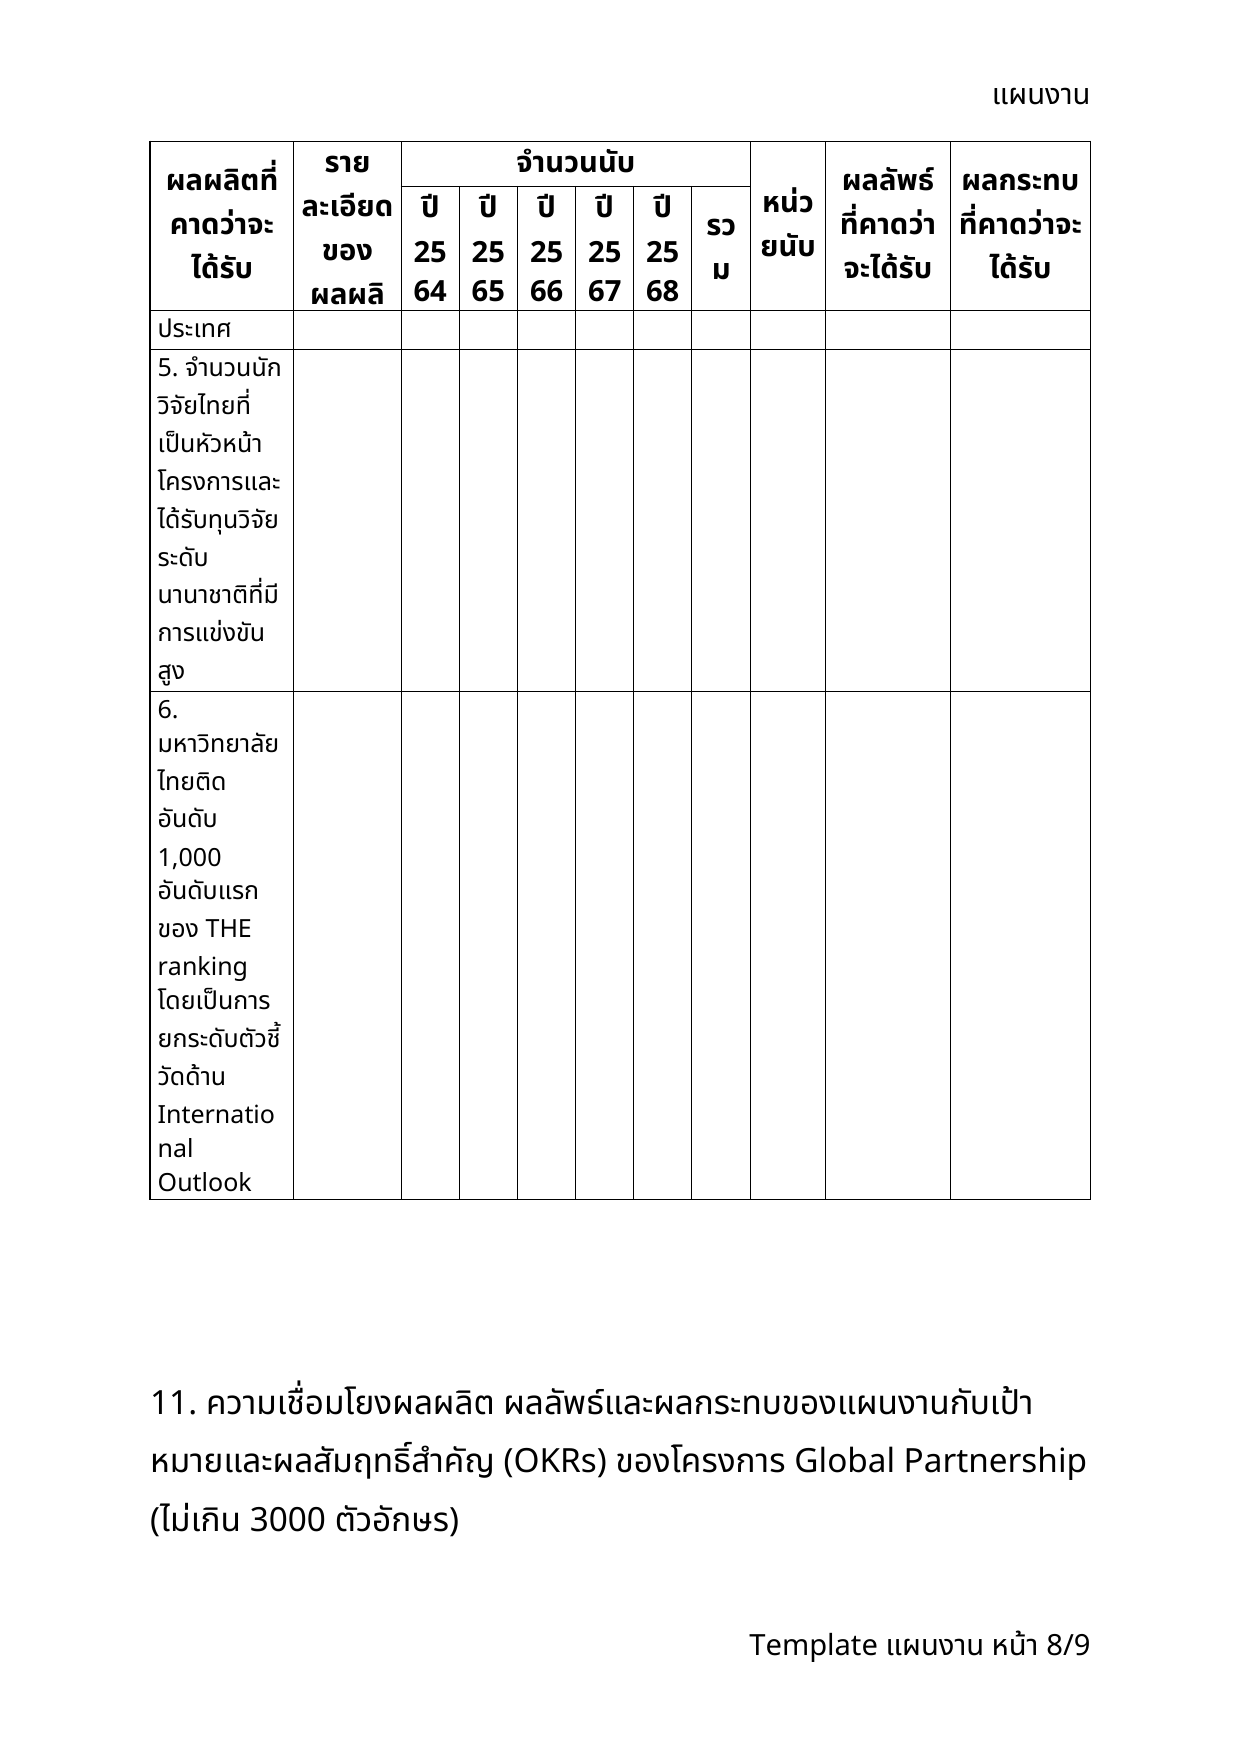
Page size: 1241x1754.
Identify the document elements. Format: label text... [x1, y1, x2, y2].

table_cell [460, 311, 517, 349]
table_cell [951, 692, 1090, 1199]
table_cell [826, 692, 950, 1199]
table_cell [751, 311, 825, 349]
table_cell [402, 350, 459, 691]
table_cell 6. มหาวิทยาลัยไทยติดอันดับ 1,000 อันดับแรกของ THE ranking โดยเป็นการยกระดับตัวชี้วัดด้าน International Outlook [151, 692, 293, 1199]
table_cell ปี 2567 [576, 187, 633, 310]
table_cell ปี 2568 [634, 187, 691, 310]
table_header จำนวนนับ [402, 142, 750, 186]
table_cell [460, 692, 517, 1199]
table_cell [518, 350, 575, 691]
table_cell [294, 692, 401, 1199]
table_cell 5. จำนวนนักวิจัยไทยที่เป็นหัวหน้าโครงการและได้รับทุนวิจัยระดับนานาชาติที่มีการแข่งขันสูง [151, 350, 293, 691]
table_cell [751, 350, 825, 691]
table_cell [692, 350, 750, 691]
table_header ผลผลิตที่คาดว่าจะได้รับ [151, 142, 293, 310]
table_cell รวม [692, 187, 750, 310]
table_cell [751, 692, 825, 1199]
table_cell ปี 2566 [518, 187, 575, 310]
table_cell [634, 350, 691, 691]
table_header ผลกระทบที่คาดว่าจะได้รับ [951, 142, 1090, 310]
table_header หน่วยนับ [751, 142, 825, 310]
table_cell [951, 350, 1090, 691]
table_cell [460, 350, 517, 691]
table_cell [576, 350, 633, 691]
table_cell [951, 311, 1090, 349]
table_cell [518, 692, 575, 1199]
table_cell [576, 311, 633, 349]
table_cell [826, 311, 950, 349]
text 11. ความเชื่อมโยงผลผลิต ผลลัพธ์และผลกระทบของแผนงานกับเป้าหมายและผลสัมฤทธิ์สำคัญ (OKRs) ของโครงการ Global Partnership (ไม่เกิน 3000 ตัวอักษร) [150, 1379, 1090, 1546]
table_cell [402, 311, 459, 349]
table_cell [634, 692, 691, 1199]
table_cell [576, 692, 633, 1199]
table_cell ปี 2564 [402, 187, 459, 310]
table_cell [294, 311, 401, 349]
table_header ผลลัพธ์ที่คาดว่าจะได้รับ [826, 142, 950, 310]
table_header รายละเอียดของผลผลิต [294, 142, 401, 310]
table_cell [692, 311, 750, 349]
table_cell [692, 692, 750, 1199]
table_cell [518, 311, 575, 349]
table_cell [634, 311, 691, 349]
table_cell [826, 350, 950, 691]
table_cell [402, 692, 459, 1199]
table_cell ปี 2565 [460, 187, 517, 310]
table_cell [294, 350, 401, 691]
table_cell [151, 311, 293, 349]
